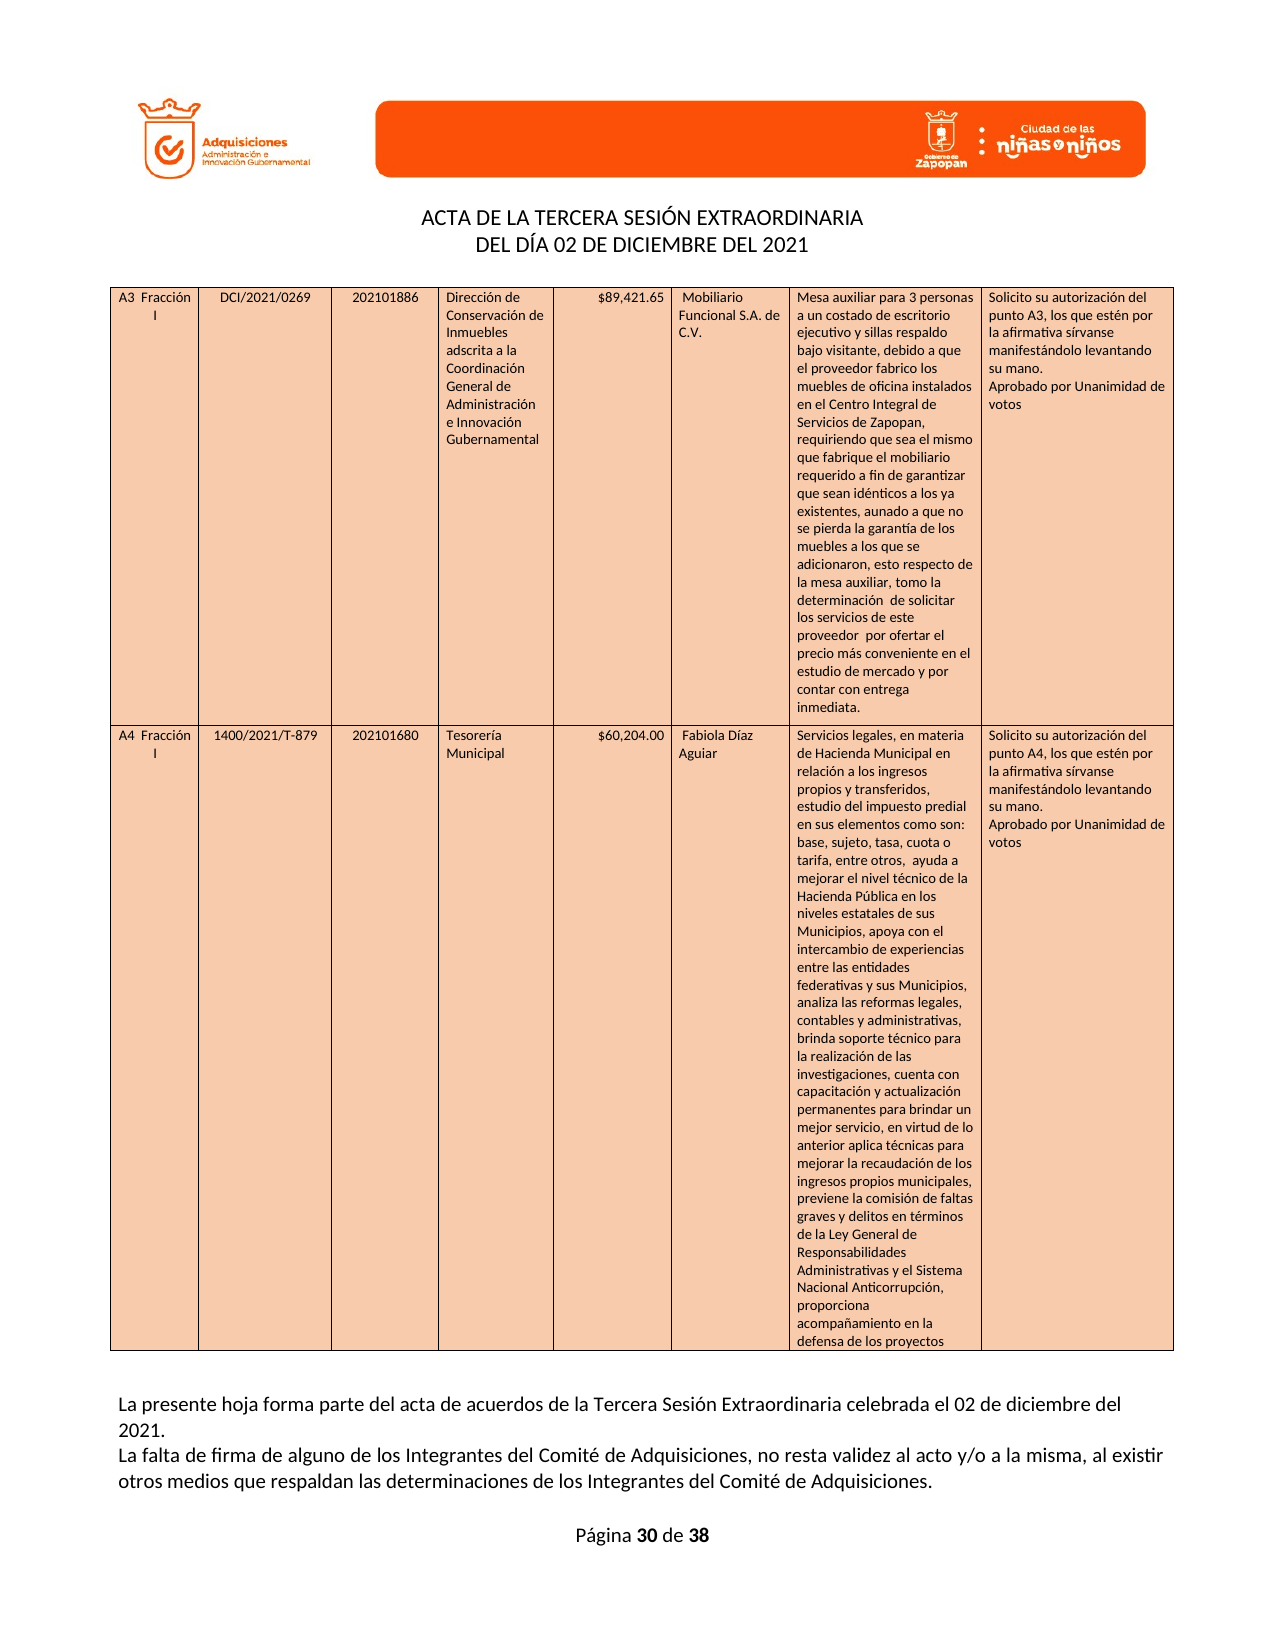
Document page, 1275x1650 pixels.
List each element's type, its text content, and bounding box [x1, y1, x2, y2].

table_cell A3 Fracción I [111, 288, 198, 725]
table_cell Mesa auxiliar para 3 personas a un costado de escritorio ejecutivo y sillas respaldo bajo visitante, debido a que el proveedor fabrico los muebles de oficina instalados en el Centro Integral de Servicios de Zapopan, requiriendo que sea el mismo que fabrique el mobiliario requerido a fin de garantizar que sean idénticos a los ya existentes, aunado a que no se pierda la garantía de los muebles a los que se adicionaron, esto respecto de la mesa auxiliar, tomo la determinación de solicitar los servicios de este proveedor por ofertar el precio más conveniente en el estudio de mercado y por contar con entrega inmediata. [790, 288, 981, 725]
table_cell 202101886 [332, 288, 438, 725]
table_cell Mobiliario Funcional S.A. de C.V. [672, 288, 789, 725]
table_cell 202101680 [332, 726, 438, 1350]
table_cell Dirección de Conservación de Inmuebles adscrita a la Coordinación General de Administración e Innovación Gubernamental [439, 288, 553, 725]
picture [118, 73, 1165, 203]
table_cell Solicito su autorización del punto A3, los que estén por la afirmativa sírvanse manifestándolo levantando su mano. Aprobado por Unanimidad de votos [982, 288, 1173, 725]
table_cell Fabiola Díaz Aguiar [672, 726, 789, 1350]
table_cell 1400/2021/T-879 [199, 726, 331, 1350]
table_cell $89,421.65 [554, 288, 671, 725]
table_cell Tesorería Municipal [439, 726, 553, 1350]
table_cell DCI/2021/0269 [199, 288, 331, 725]
table_cell A4 Fracción I [111, 726, 198, 1350]
table_cell $60,204.00 [554, 726, 671, 1350]
